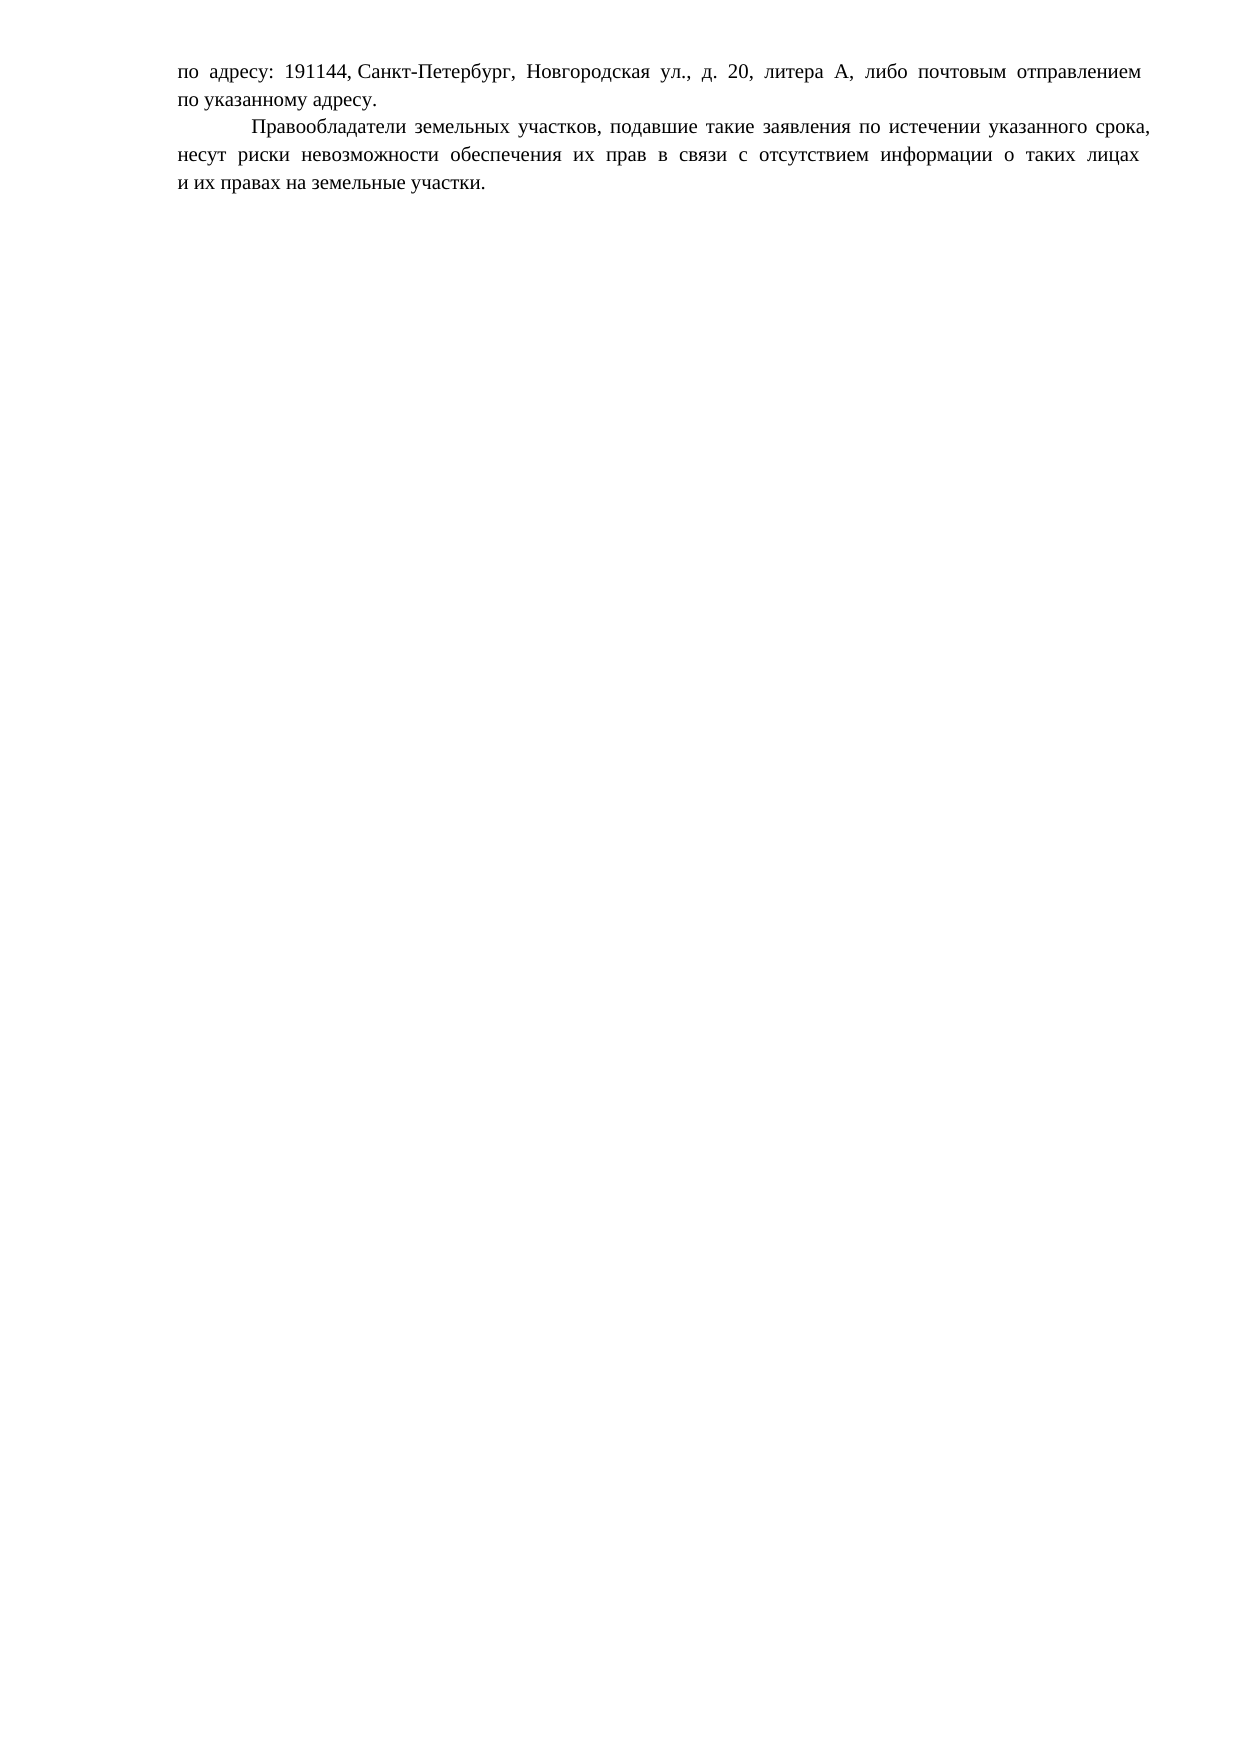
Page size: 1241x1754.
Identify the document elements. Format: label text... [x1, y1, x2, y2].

text Правообладатели земельных участков, подавшие такие заявления по истечении указанного срока, несут риски невозможности обеспечения их прав в связи с отсутствием информации о таких лицах и их правах на земельные участки. [177, 114, 1152, 194]
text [177, 59, 1152, 111]
